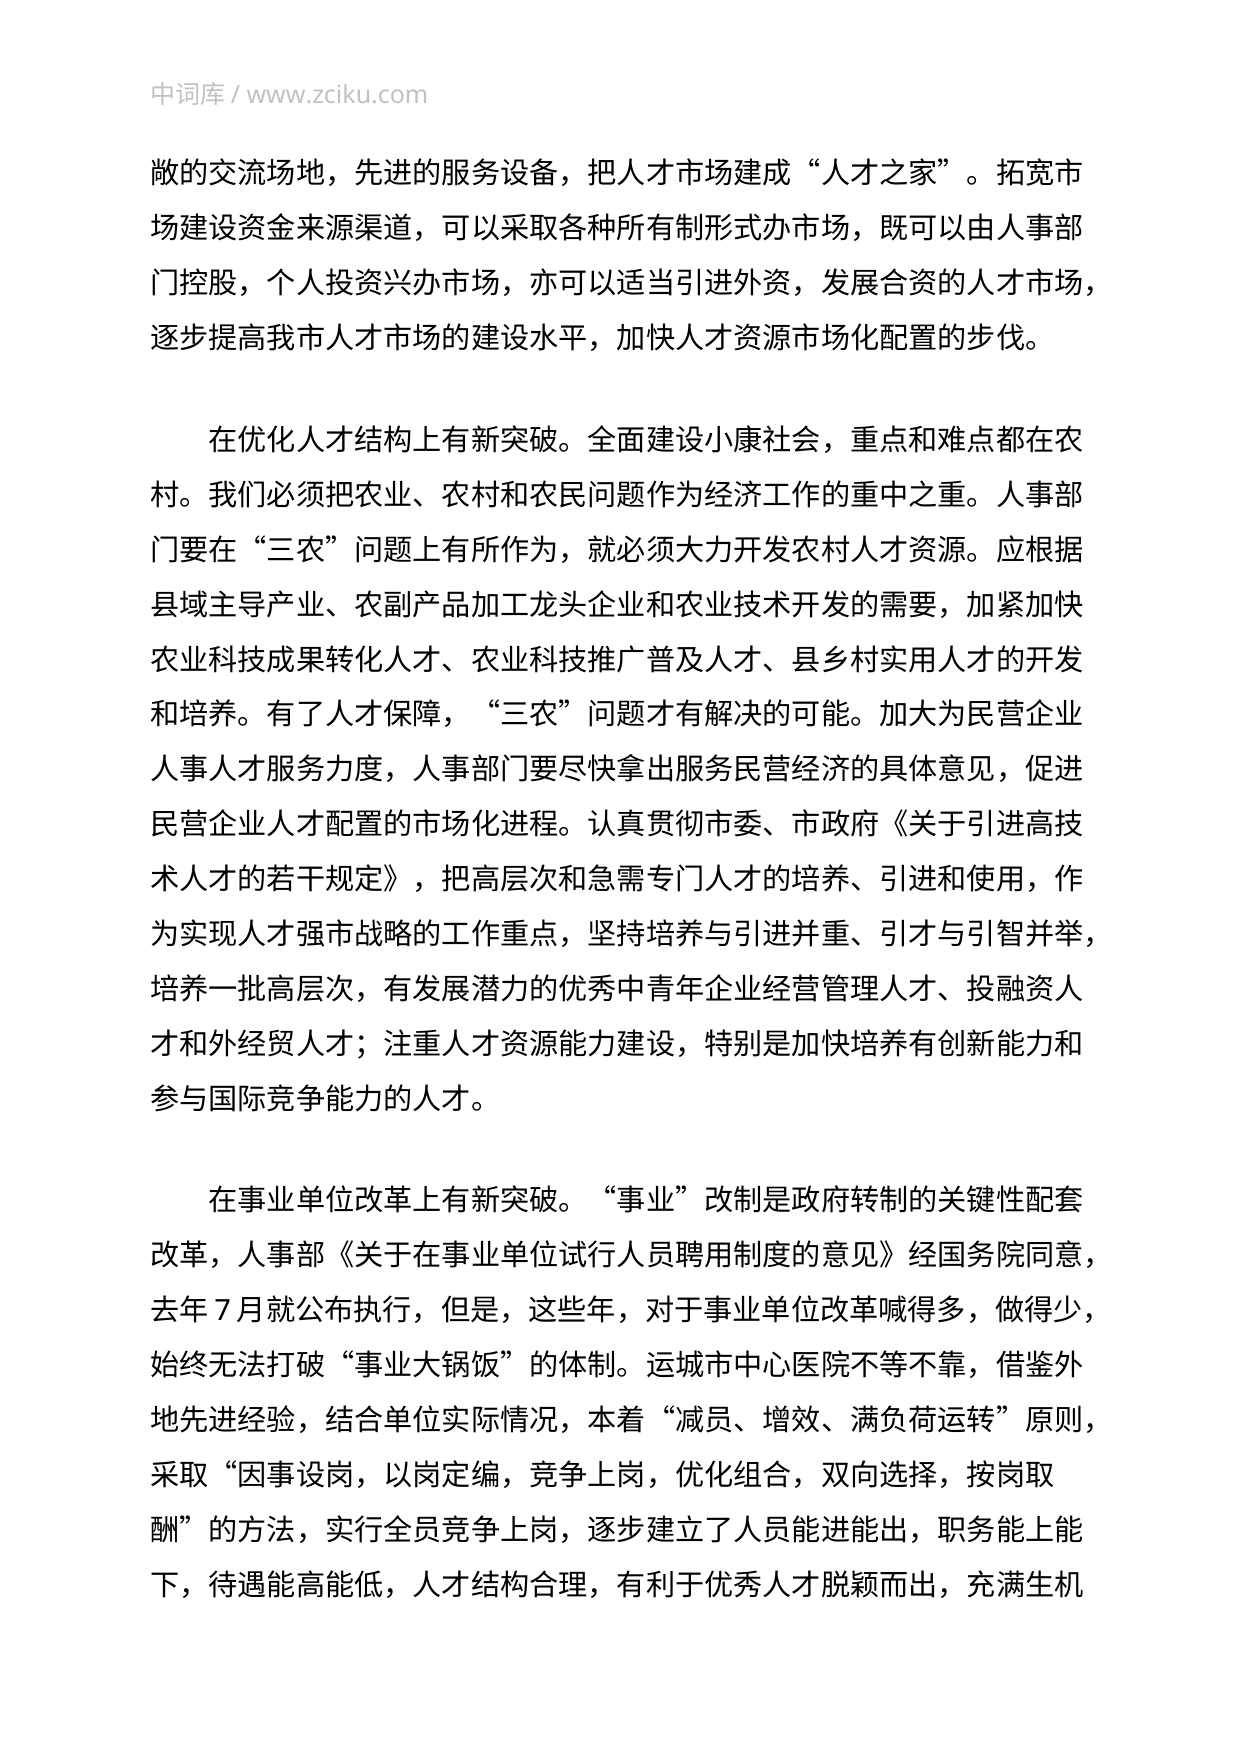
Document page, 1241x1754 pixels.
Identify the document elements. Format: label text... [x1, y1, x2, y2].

text 在优化人才结构上有新突破。全面建设小康社会，重点和难点都在农村。我们必须把农业、农村和农民问题作为经济工作的重中之重。人事部门要在“三农”问题上有所作为，就必须大力开发农村人才资源。应根据县域主导产业、农副产品加工龙头企业和农业技术开发的需要，加紧加快农业科技成果转化人才、农业科技推广普及人才、县乡村实用人才的开发和培养。有了人才保障，“三农”问题才有解决的可能。加大为民营企业人事人才服务力度，人事部门要尽快拿出服务民营经济的具体意见，促进民营企业人才配置的市场化进程。认真贯彻市委、市政府《关于引进高技术人才的若干规定》，把高层次和急需专门人才的培养、引进和使用，作为实现人才强市战略的工作重点，坚持培养与引进并重、引才与引智并举，培养一批高层次，有发展潜力的优秀中青年企业经营管理人才、投融资人才和外经贸人才；注重人才资源能力建设，特别是加快培养有创新能力和参与国际竞争能力的人才。 [150, 416, 1090, 1117]
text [150, 150, 1090, 357]
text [150, 1177, 1090, 1604]
